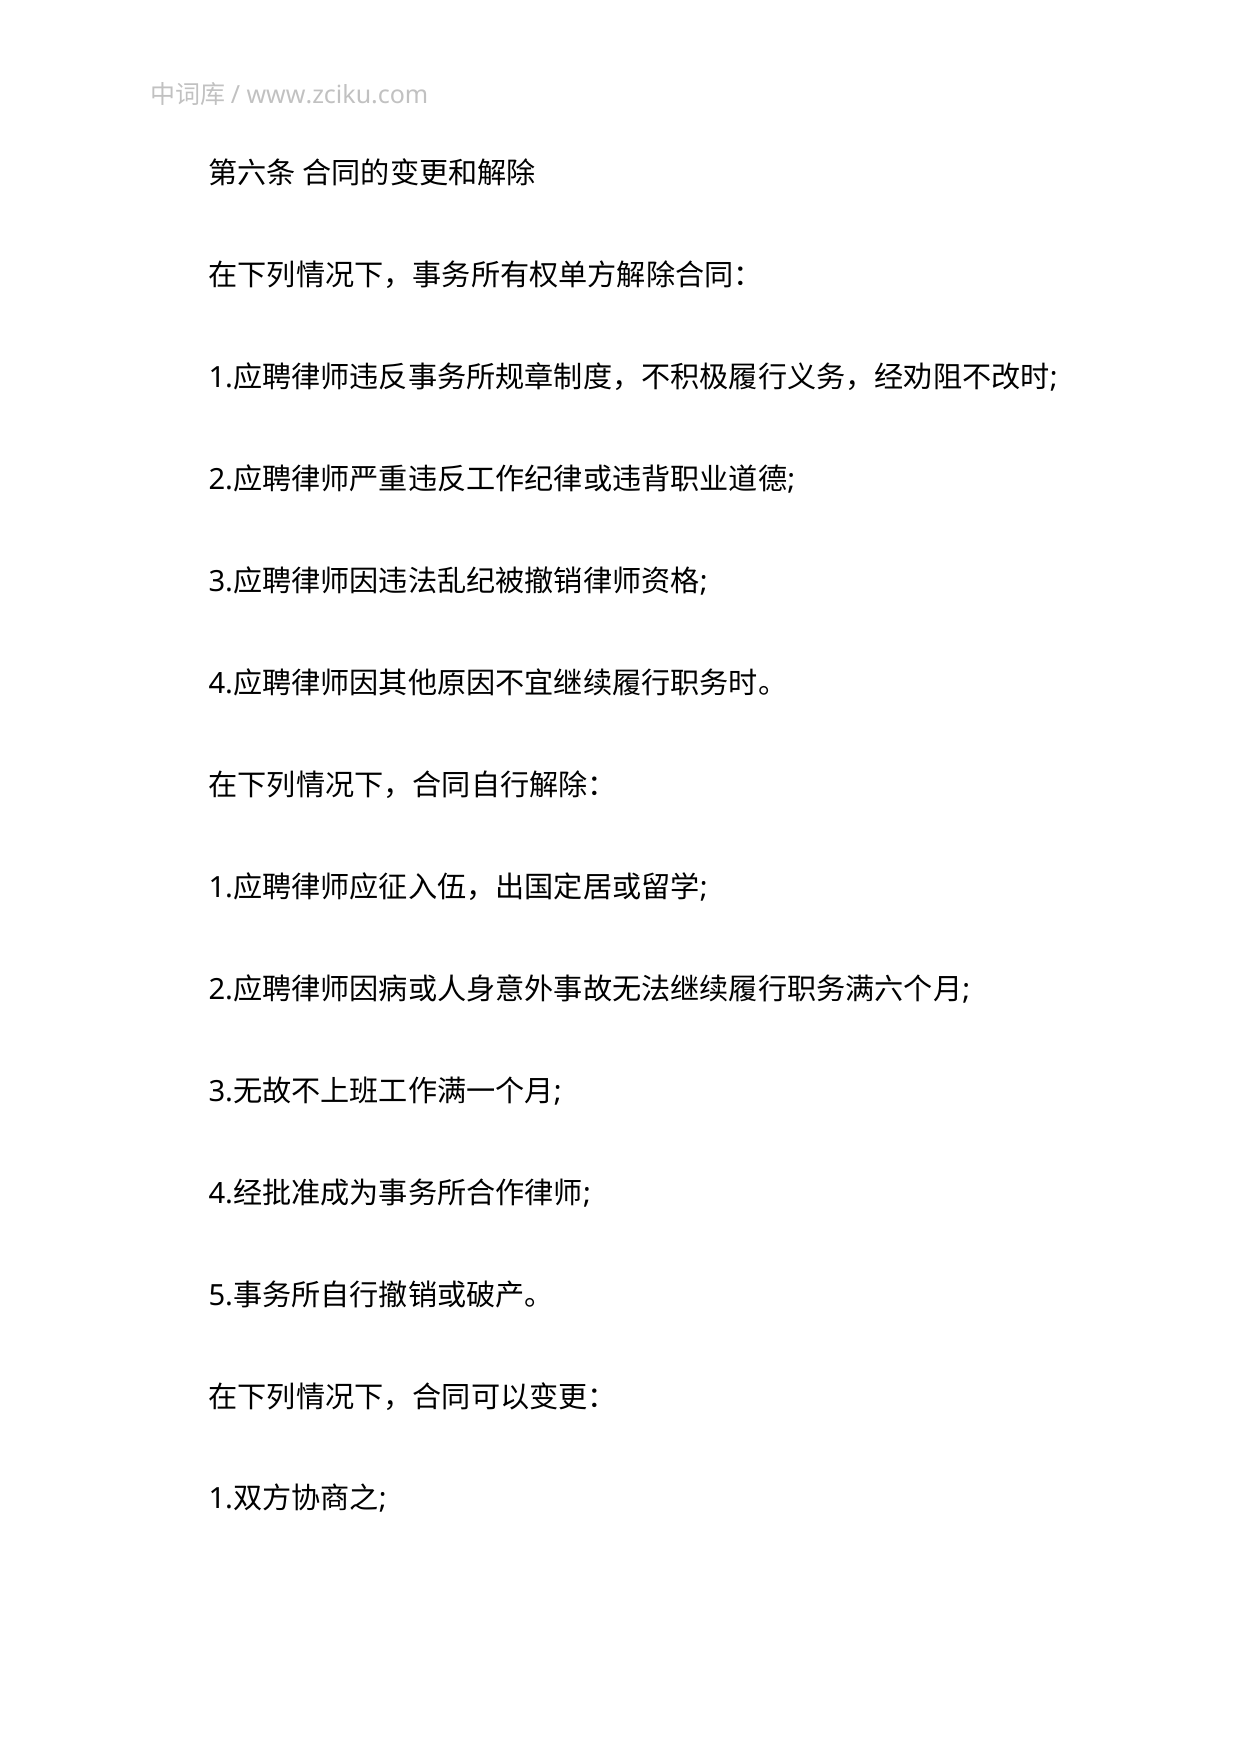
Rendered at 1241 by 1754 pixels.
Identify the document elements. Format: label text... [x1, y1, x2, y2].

text 3.无故不上班工作满一个月; [150, 1067, 1090, 1109]
text 5.事务所自行撤销或破产。 [150, 1271, 1090, 1313]
text 1.双方协商之; [150, 1475, 1090, 1517]
text 4.应聘律师因其他原因不宜继续履行职务时。 [150, 659, 1090, 702]
text 在下列情况下，事务所有权单方解除合同： [150, 252, 1090, 294]
text 1.应聘律师应征入伍，出国定居或留学; [150, 863, 1090, 906]
text 2.应聘律师因病或人身意外事故无法继续履行职务满六个月; [150, 965, 1090, 1008]
text 在下列情况下，合同可以变更： [150, 1373, 1090, 1415]
text 4.经批准成为事务所合作律师; [150, 1169, 1090, 1212]
text 在下列情况下，合同自行解除： [150, 761, 1090, 804]
text 1.应聘律师违反事务所规章制度，不积极履行义务，经劝阻不改时; [150, 353, 1090, 396]
text 第六条 合同的变更和解除 [150, 150, 1090, 192]
text 3.应聘律师因违法乱纪被撤销律师资格; [150, 557, 1090, 600]
text 2.应聘律师严重违反工作纪律或违背职业道德; [150, 456, 1090, 498]
